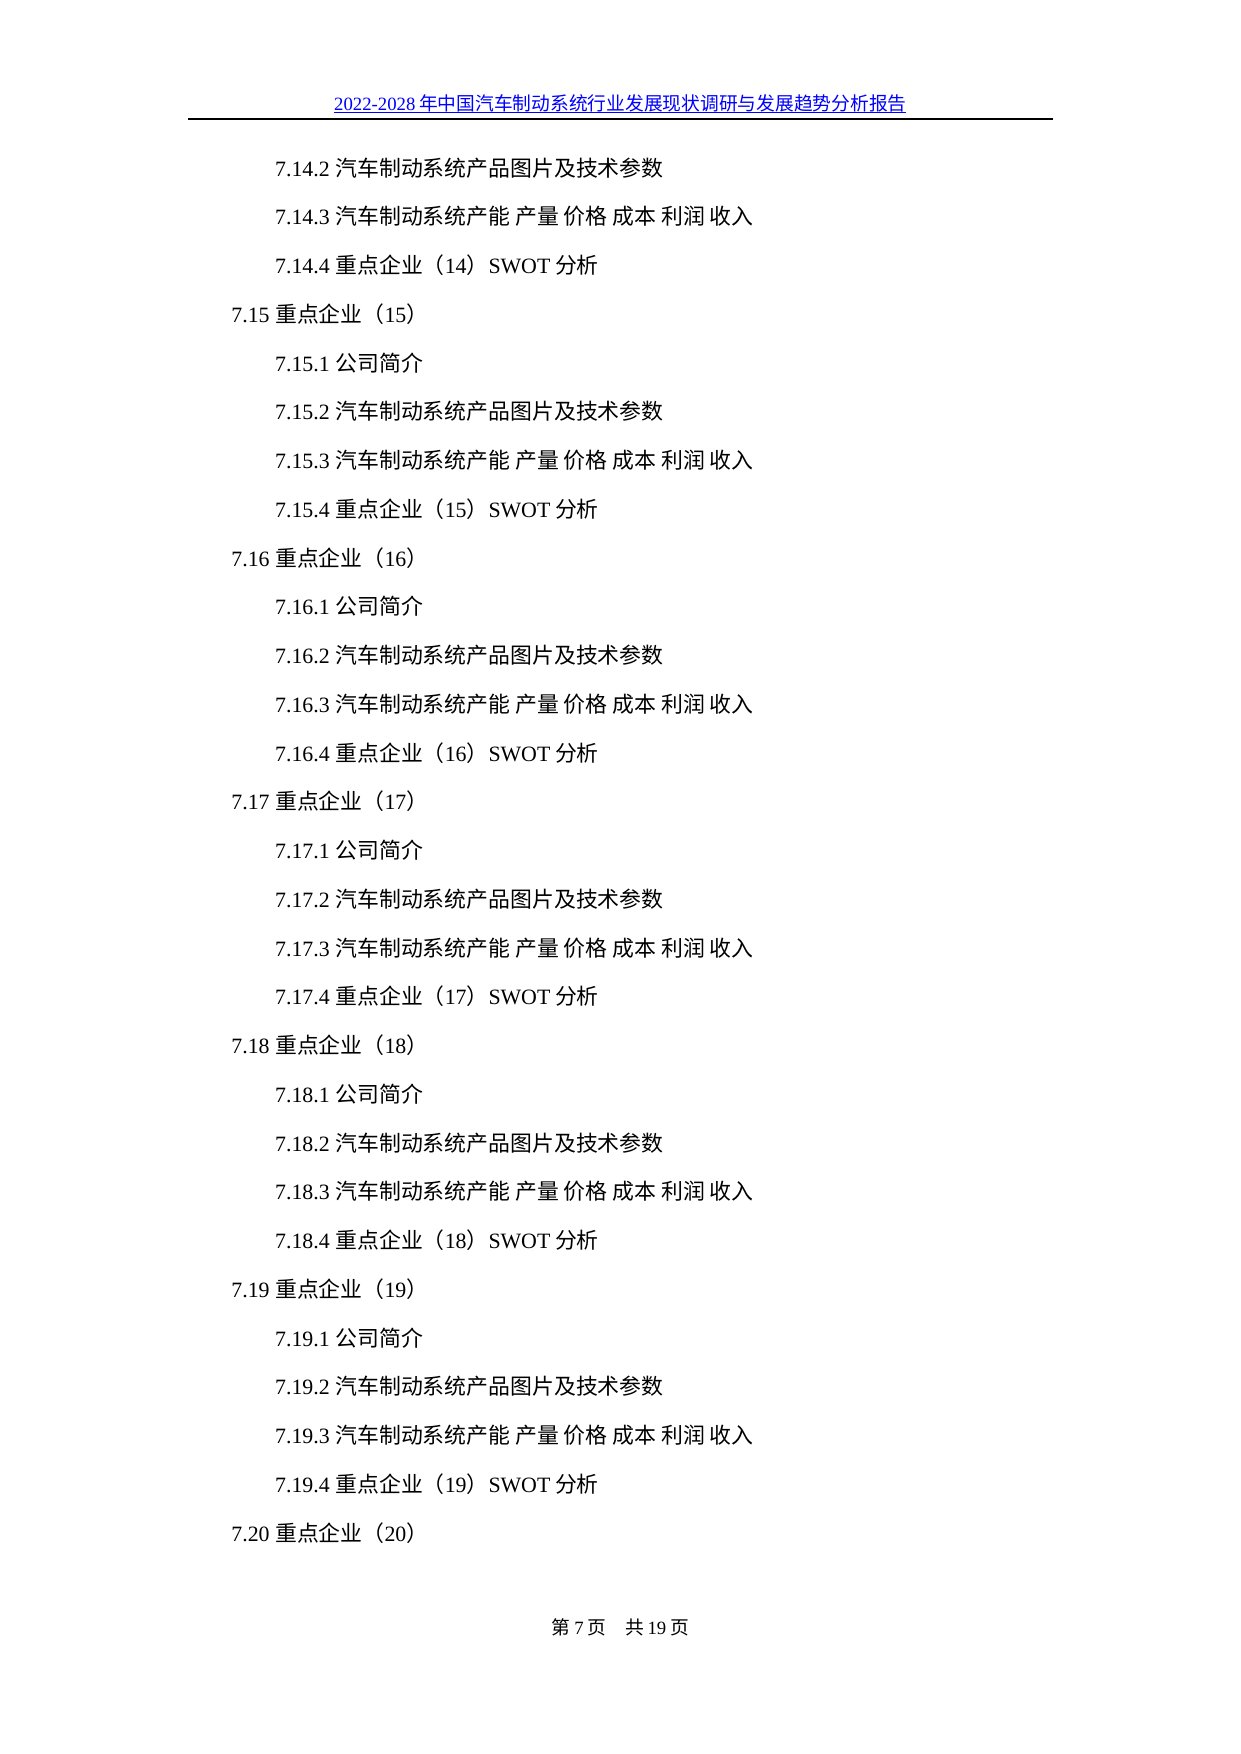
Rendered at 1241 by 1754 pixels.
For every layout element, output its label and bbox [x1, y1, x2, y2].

text [187, 150, 1053, 1548]
